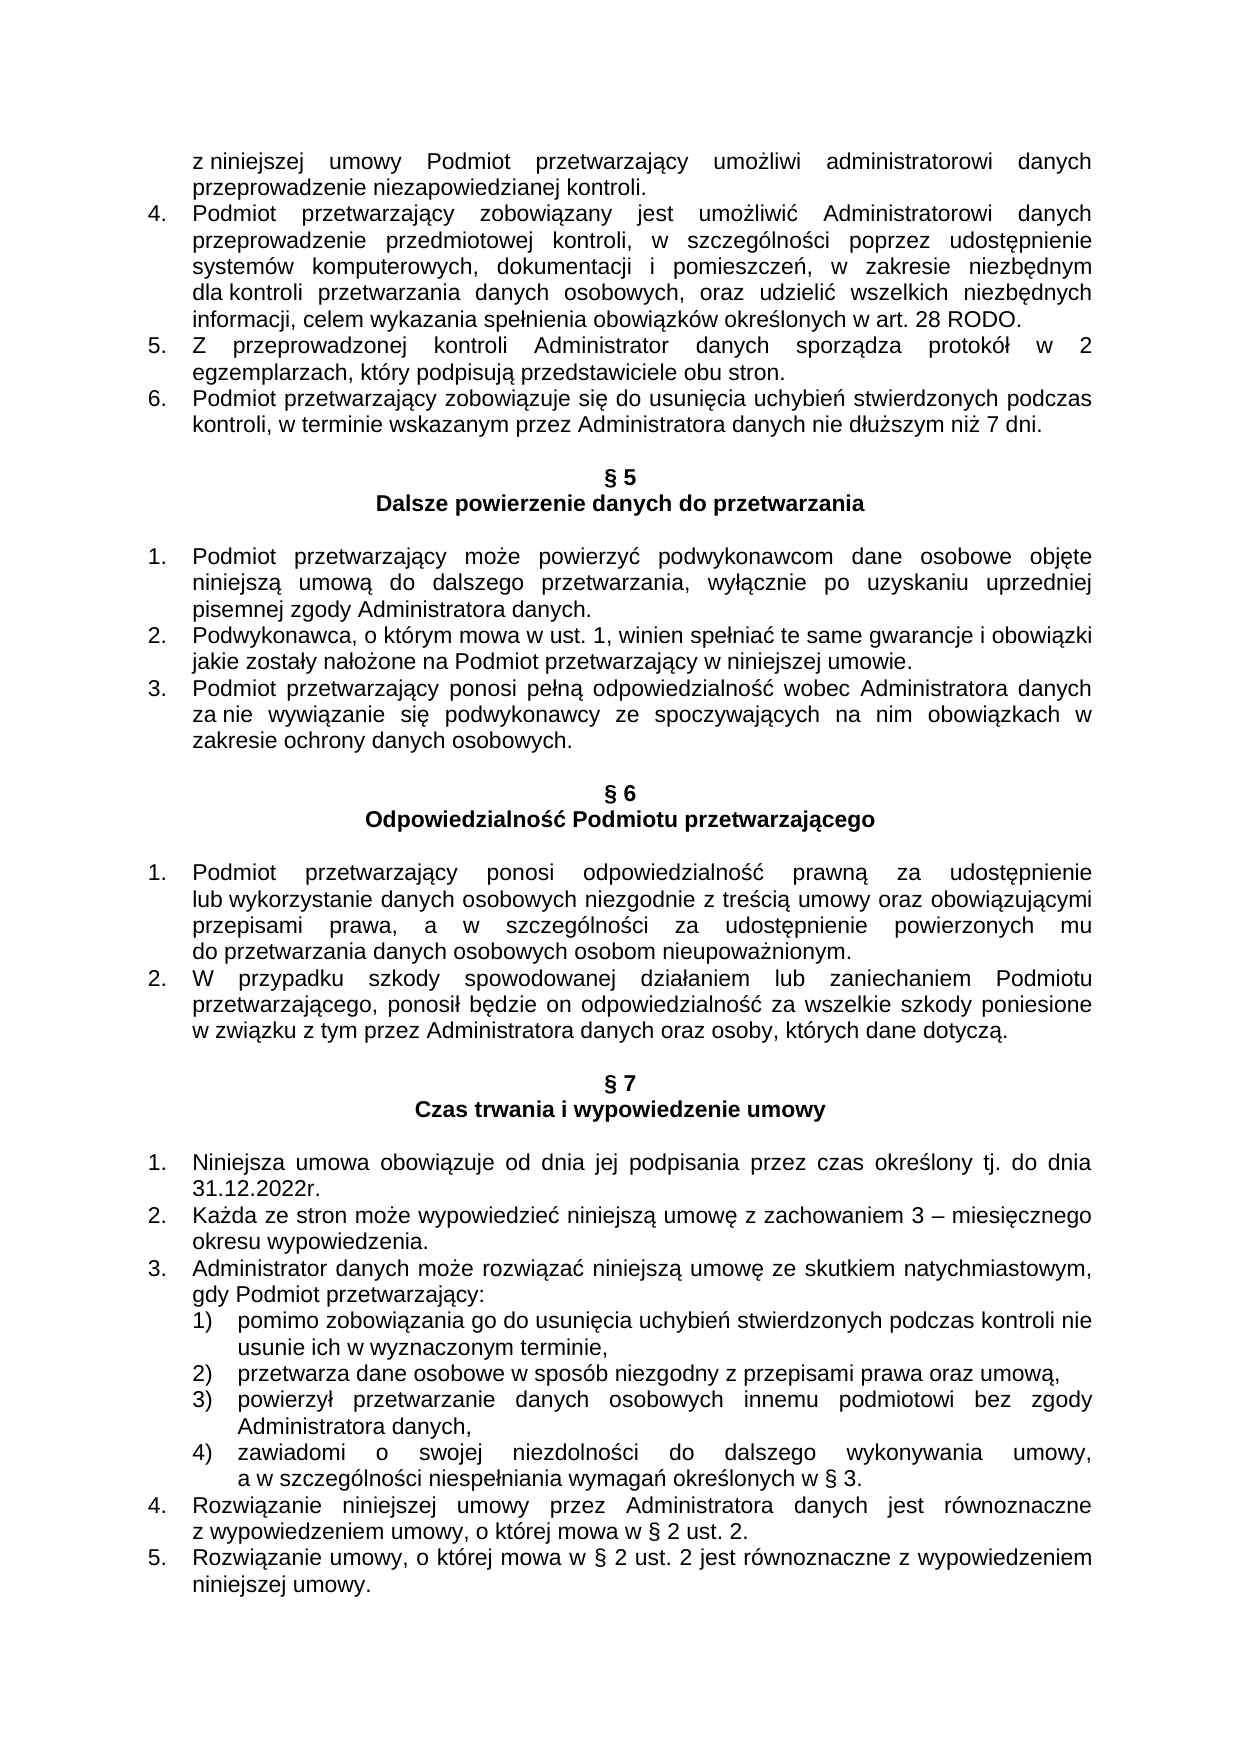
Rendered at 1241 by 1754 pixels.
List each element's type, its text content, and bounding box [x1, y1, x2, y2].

list powierzył przetwarzanie danych osobowych innemu podmiotowi bez zgody Administratora danych, [192, 1386, 1093, 1439]
list Niniejsza umowa obowiązuje od dnia jej podpisania przez czas określony tj. do dnia 31.12.2022r. [148, 1149, 1093, 1202]
list przetwarza dane osobowe w sposób niezgodny z przepisami prawa oraz umową, [192, 1360, 1093, 1386]
text Czas trwania i wypowiedzenie umowy [148, 1096, 1093, 1123]
list W przypadku szkody spowodowanej działaniem lub zaniechaniem Podmiotu przetwarzającego, ponosił będzie on odpowiedzialność za wszelkie szkody poniesione w związku z tym przez Administratora danych oraz osoby, których dane dotyczą. [148, 964, 1093, 1044]
list Administrator danych może rozwiązać niniejszą umowę ze skutkiem natychmiastowym, gdy Podmiot przetwarzający: [148, 1254, 1093, 1307]
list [148, 148, 1093, 200]
list Podmiot przetwarzający zobowiązuje się do usunięcia uchybień stwierdzonych podczas kontroli, w terminie wskazanym przez Administratora danych nie dłuższym niż 7 dni. [148, 385, 1093, 437]
list pomimo zobowiązania go do usunięcia uchybień stwierdzonych podczas kontroli nie usunie ich w wyznaczonym terminie, [192, 1307, 1093, 1360]
text § 6 [148, 780, 1093, 806]
list Każda ze stron może wypowiedzieć niniejszą umowę z zachowaniem 3 – miesięcznego okresu wypowiedzenia. [148, 1202, 1093, 1254]
list Rozwiązanie umowy, o której mowa w § 2 ust. 2 jest równoznaczne z wypowiedzeniem niniejszej umowy. [148, 1544, 1093, 1597]
text Dalsze powierzenie danych do przetwarzania [148, 490, 1093, 517]
list Podwykonawca, o którym mowa w ust. 1, winien spełniać te same gwarancje i obowiązki jakie zostały nałożone na Podmiot przetwarzający w niniejszej umowie. [148, 622, 1093, 675]
list Podmiot przetwarzający zobowiązany jest umożliwić Administratorowi danych przeprowadzenie przedmiotowej kontroli, w szczególności poprzez udostępnienie systemów komputerowych, dokumentacji i pomieszczeń, w zakresie niezbędnym dla kontroli przetwarzania danych osobowych, oraz udzielić wszelkich niezbędnych informacji, celem wykazania spełnienia obowiązków określonych w art. 28 RODO. [148, 200, 1093, 332]
text § 7 [148, 1070, 1093, 1096]
list Podmiot przetwarzający może powierzyć podwykonawcom dane osobowe objęte niniejszą umową do dalszego przetwarzania, wyłącznie po uzyskaniu uprzedniej pisemnej zgody Administratora danych. [148, 543, 1093, 622]
text Odpowiedzialność Podmiotu przetwarzającego [148, 806, 1093, 833]
text § 5 [148, 464, 1093, 490]
list Z przeprowadzonej kontroli Administrator danych sporządza protokół w 2 egzemplarzach, który podpisują przedstawiciele obu stron. [148, 332, 1093, 385]
list Podmiot przetwarzający ponosi odpowiedzialność prawną za udostępnienie lub wykorzystanie danych osobowych niezgodnie z treścią umowy oraz obowiązującymi przepisami prawa, a w szczególności za udostępnienie powierzonych mu do przetwarzania danych osobowych osobom nieupoważnionym. [148, 859, 1093, 964]
list zawiadomi o swojej niezdolności do dalszego wykonywania umowy, a w szczególności niespełniania wymagań określonych w § 3. [192, 1439, 1093, 1492]
list Rozwiązanie niniejszej umowy przez Administratora danych jest równoznaczne z wypowiedzeniem umowy, o której mowa w § 2 ust. 2. [148, 1492, 1093, 1544]
list Podmiot przetwarzający ponosi pełną odpowiedzialność wobec Administratora danych za nie wywiązanie się podwykonawcy ze spoczywających na nim obowiązkach w zakresie ochrony danych osobowych. [148, 675, 1093, 754]
